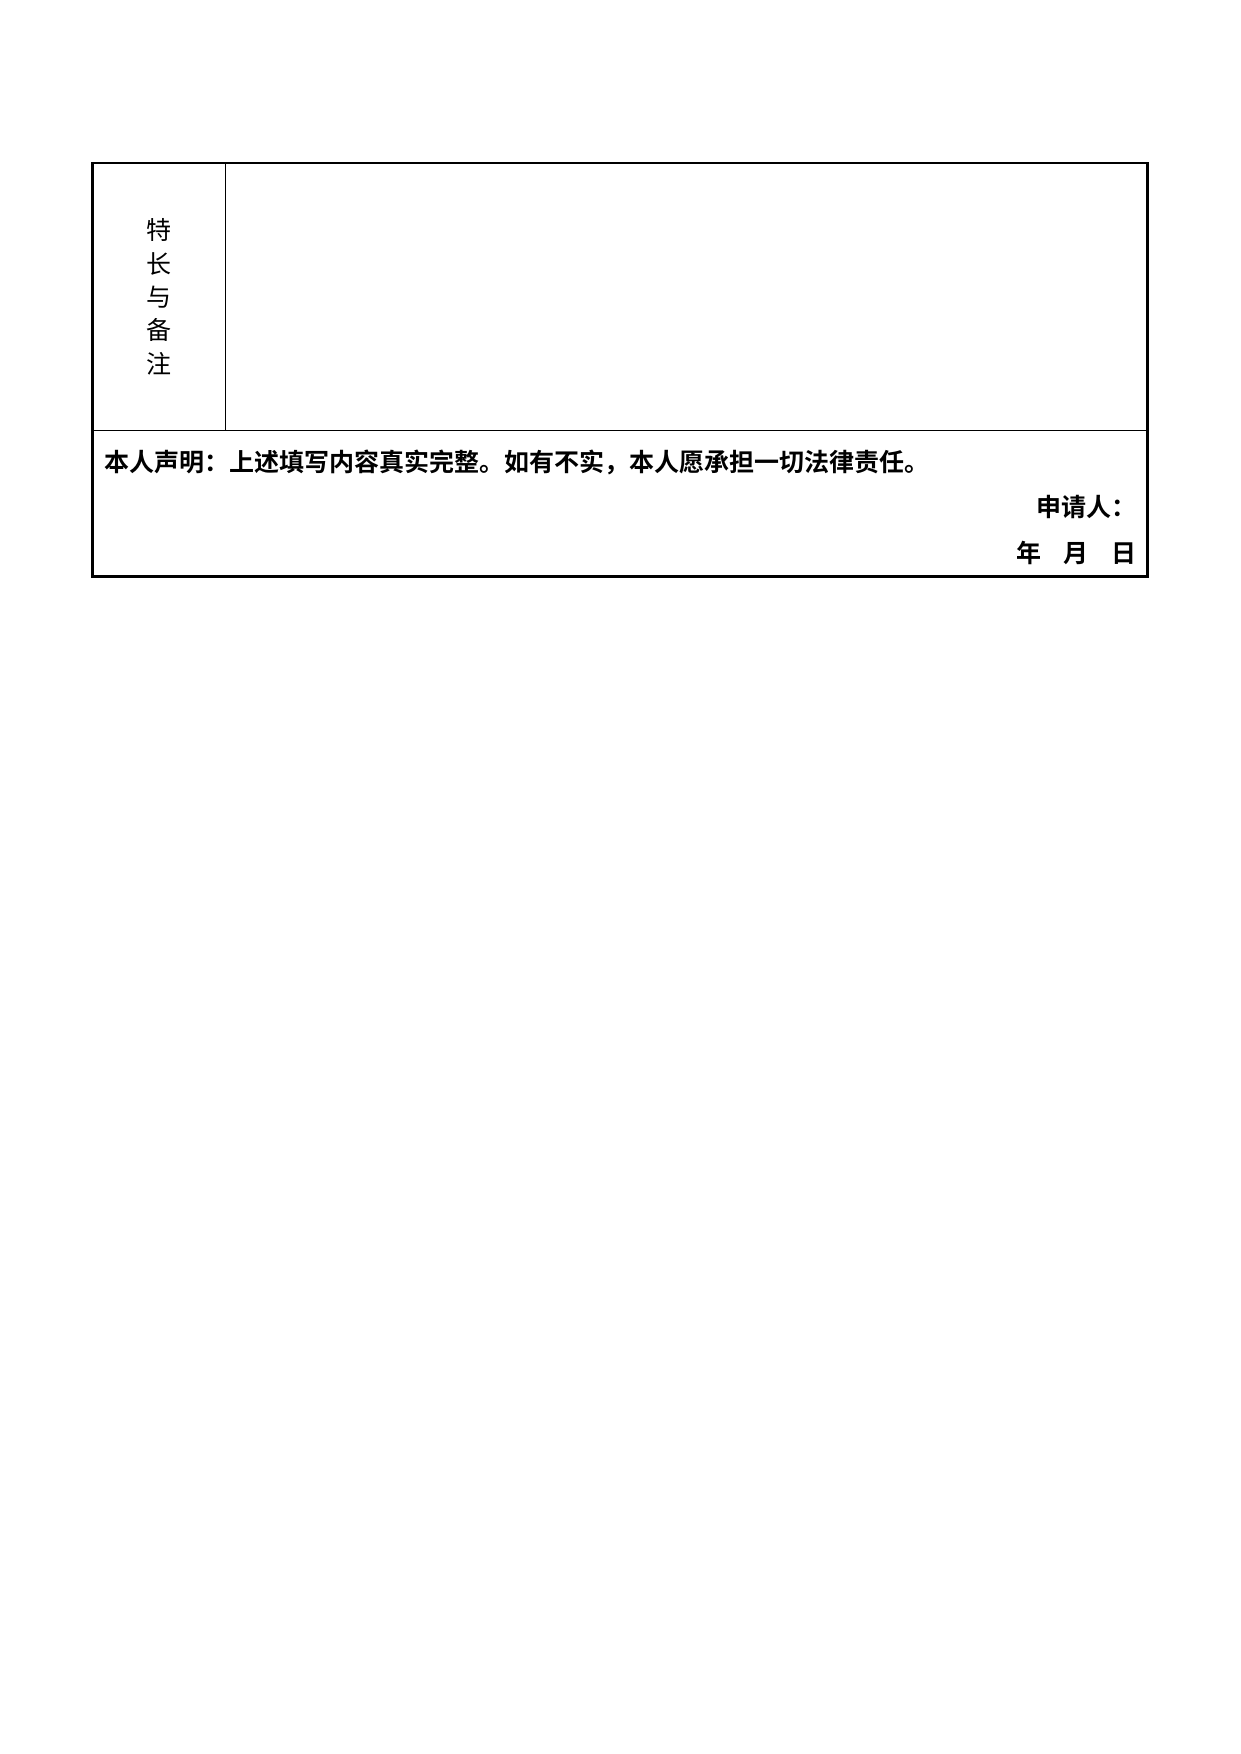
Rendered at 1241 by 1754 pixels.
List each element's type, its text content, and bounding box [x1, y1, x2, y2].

table_cell [226, 164, 1146, 429]
table_cell 本人声明：上述填写内容真实完整。如有不实，本人愿承担一切法律责任。 申请人： 年 月 日 [94, 431, 1146, 575]
table_cell 特 长 与 备 注 [94, 164, 225, 429]
